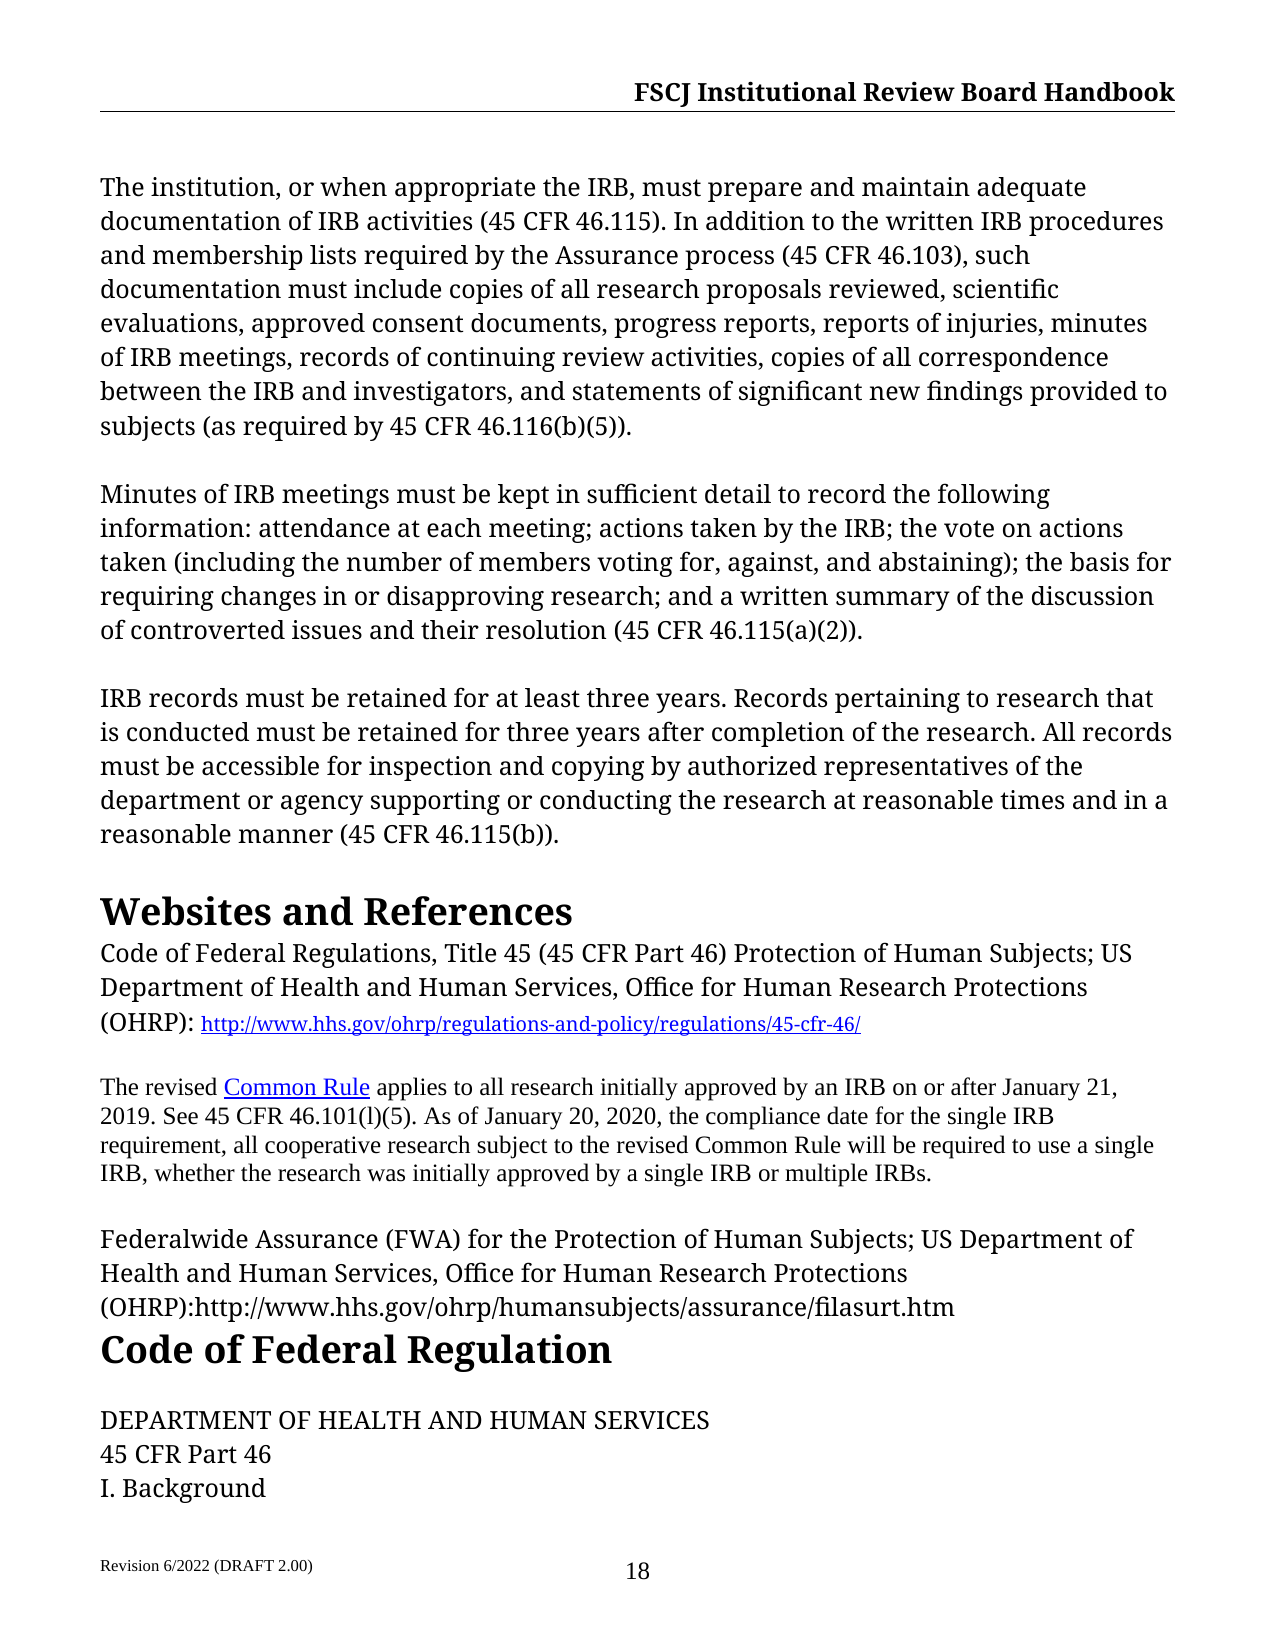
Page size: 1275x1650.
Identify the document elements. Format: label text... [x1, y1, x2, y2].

subtitle Code of Federal Regulation [100, 1323, 1175, 1374]
text DEPARTMENT OF HEALTH AND HUMAN SERVICES [100, 1403, 1175, 1437]
text I. Background [100, 1471, 1175, 1505]
text IRB records must be retained for at least three years. Records pertaining to research that is conducted must be retained for three years after completion of the research. All records must be accessible for inspection and copying by authorized representatives of the department or agency supporting or conducting the research at reasonable times and in a reasonable manner (45 CFR 46.115(b)). [100, 681, 1175, 851]
text 45 CFR Part 46 [100, 1437, 1175, 1471]
text Federalwide Assurance (FWA) for the Protection of Human Subjects; US Department of Health and Human Services, Office for Human Research Protections (OHRP):http://www.hhs.gov/ohrp/humansubjects/assurance/filasurt.htm [100, 1221, 1175, 1323]
subtitle Websites and References [100, 885, 1175, 936]
text The revised Common Rule applies to all research initially approved by an IRB on or after January 21, 2019. See 45 CFR 46.101(l)(5). As of January 20, 2020, the compliance date for the single IRB requirement, all cooperative research subject to the revised Common Rule will be required to use a single IRB, whether the research was initially approved by a single IRB or multiple IRBs. [100, 1072, 1175, 1187]
text Code of Federal Regulations, Title 45 (45 CFR Part 46) Protection of Human Subjects; US Department of Health and Human Services, Office for Human Research Protections (OHRP): http://www.hhs.gov/ohrp/regulations-and-policy/regulations/45-cfr-46/ [100, 936, 1175, 1038]
text The institution, or when appropriate the IRB, must prepare and maintain adequate documentation of IRB activities (45 CFR 46.115). In addition to the written IRB procedures and membership lists required by the Assurance process (45 CFR 46.103), such documentation must include copies of all research proposals reviewed, scientific evaluations, approved consent documents, progress reports, reports of injuries, minutes of IRB meetings, records of continuing review activities, copies of all correspondence between the IRB and investigators, and statements of significant new findings provided to subjects (as required by 45 CFR 46.116(b)(5)). [100, 170, 1175, 442]
text Minutes of IRB meetings must be kept in sufficient detail to record the following information: attendance at each meeting; actions taken by the IRB; the vote on actions taken (including the number of members voting for, against, and abstaining); the basis for requiring changes in or disapproving research; and a written summary of the discussion of controverted issues and their resolution (45 CFR 46.115(a)(2)). [100, 476, 1175, 647]
